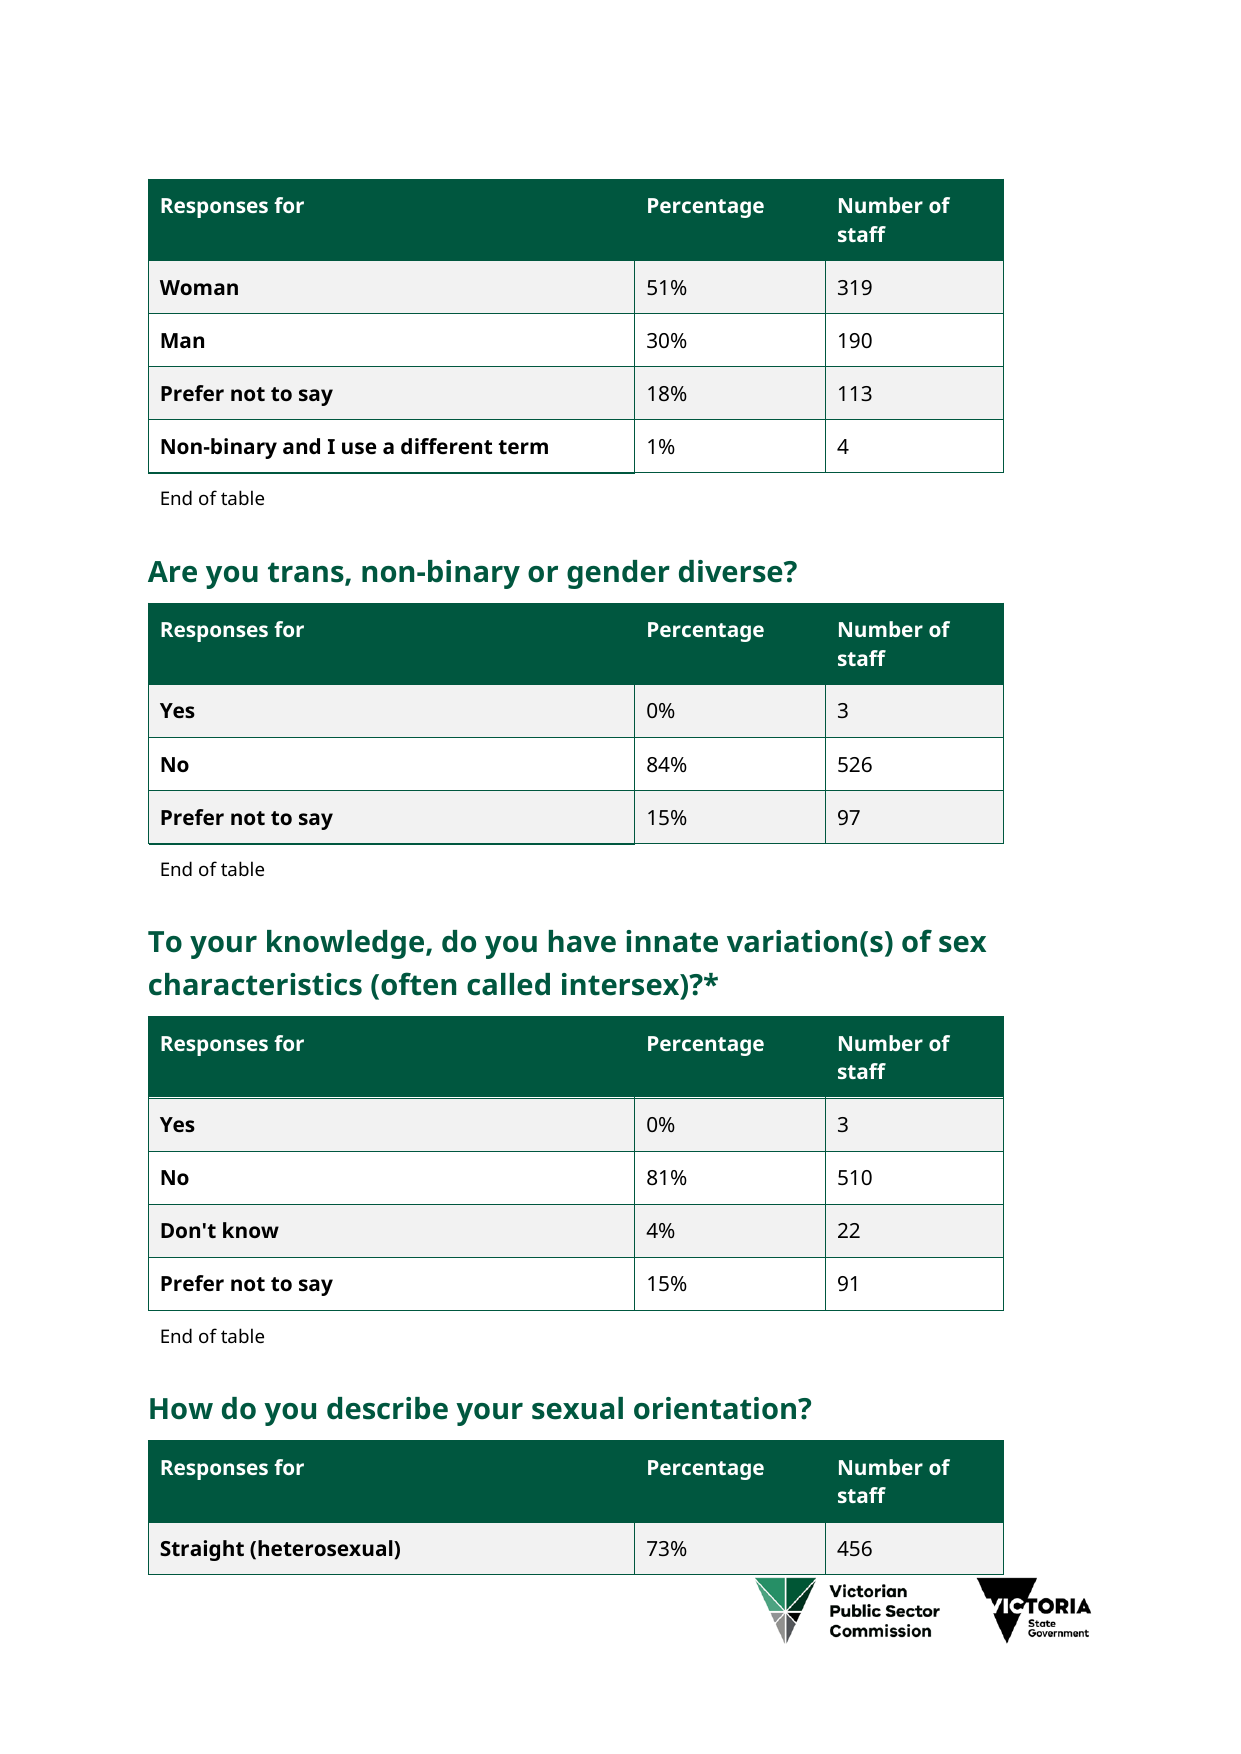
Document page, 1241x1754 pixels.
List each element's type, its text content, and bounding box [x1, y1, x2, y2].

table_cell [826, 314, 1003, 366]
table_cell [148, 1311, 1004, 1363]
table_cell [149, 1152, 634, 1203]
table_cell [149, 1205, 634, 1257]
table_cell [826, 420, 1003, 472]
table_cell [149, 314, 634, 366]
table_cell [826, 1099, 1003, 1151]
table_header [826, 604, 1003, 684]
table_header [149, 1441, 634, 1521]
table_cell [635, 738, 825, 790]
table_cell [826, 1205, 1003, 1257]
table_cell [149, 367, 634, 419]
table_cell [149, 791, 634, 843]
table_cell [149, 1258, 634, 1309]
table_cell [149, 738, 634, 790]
subtitle To your knowledge, do you have innate variation(s) of sex characteristics (often called intersex)?* [148, 922, 1092, 1004]
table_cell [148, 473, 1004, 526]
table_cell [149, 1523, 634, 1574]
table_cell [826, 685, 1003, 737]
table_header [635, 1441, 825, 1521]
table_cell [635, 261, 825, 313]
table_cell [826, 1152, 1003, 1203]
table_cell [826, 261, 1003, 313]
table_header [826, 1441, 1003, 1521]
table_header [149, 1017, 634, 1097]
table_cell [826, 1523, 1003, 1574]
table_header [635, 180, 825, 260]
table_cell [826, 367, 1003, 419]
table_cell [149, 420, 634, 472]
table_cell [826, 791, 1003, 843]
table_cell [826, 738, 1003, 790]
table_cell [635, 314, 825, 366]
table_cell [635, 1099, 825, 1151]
subtitle How do you describe your sexual orientation? [148, 1388, 1092, 1428]
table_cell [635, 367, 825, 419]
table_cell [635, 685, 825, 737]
subtitle Are you trans, non-binary or gender diverse? [148, 551, 1092, 591]
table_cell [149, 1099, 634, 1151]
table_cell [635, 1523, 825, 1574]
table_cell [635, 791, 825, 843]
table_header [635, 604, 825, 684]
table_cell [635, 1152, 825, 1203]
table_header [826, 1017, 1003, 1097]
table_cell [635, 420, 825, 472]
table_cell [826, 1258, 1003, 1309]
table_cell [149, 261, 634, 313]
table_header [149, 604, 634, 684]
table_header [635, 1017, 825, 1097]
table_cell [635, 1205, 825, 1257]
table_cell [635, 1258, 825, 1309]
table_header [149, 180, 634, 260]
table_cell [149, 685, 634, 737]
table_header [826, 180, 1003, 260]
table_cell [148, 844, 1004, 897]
picture [754, 1577, 1093, 1645]
